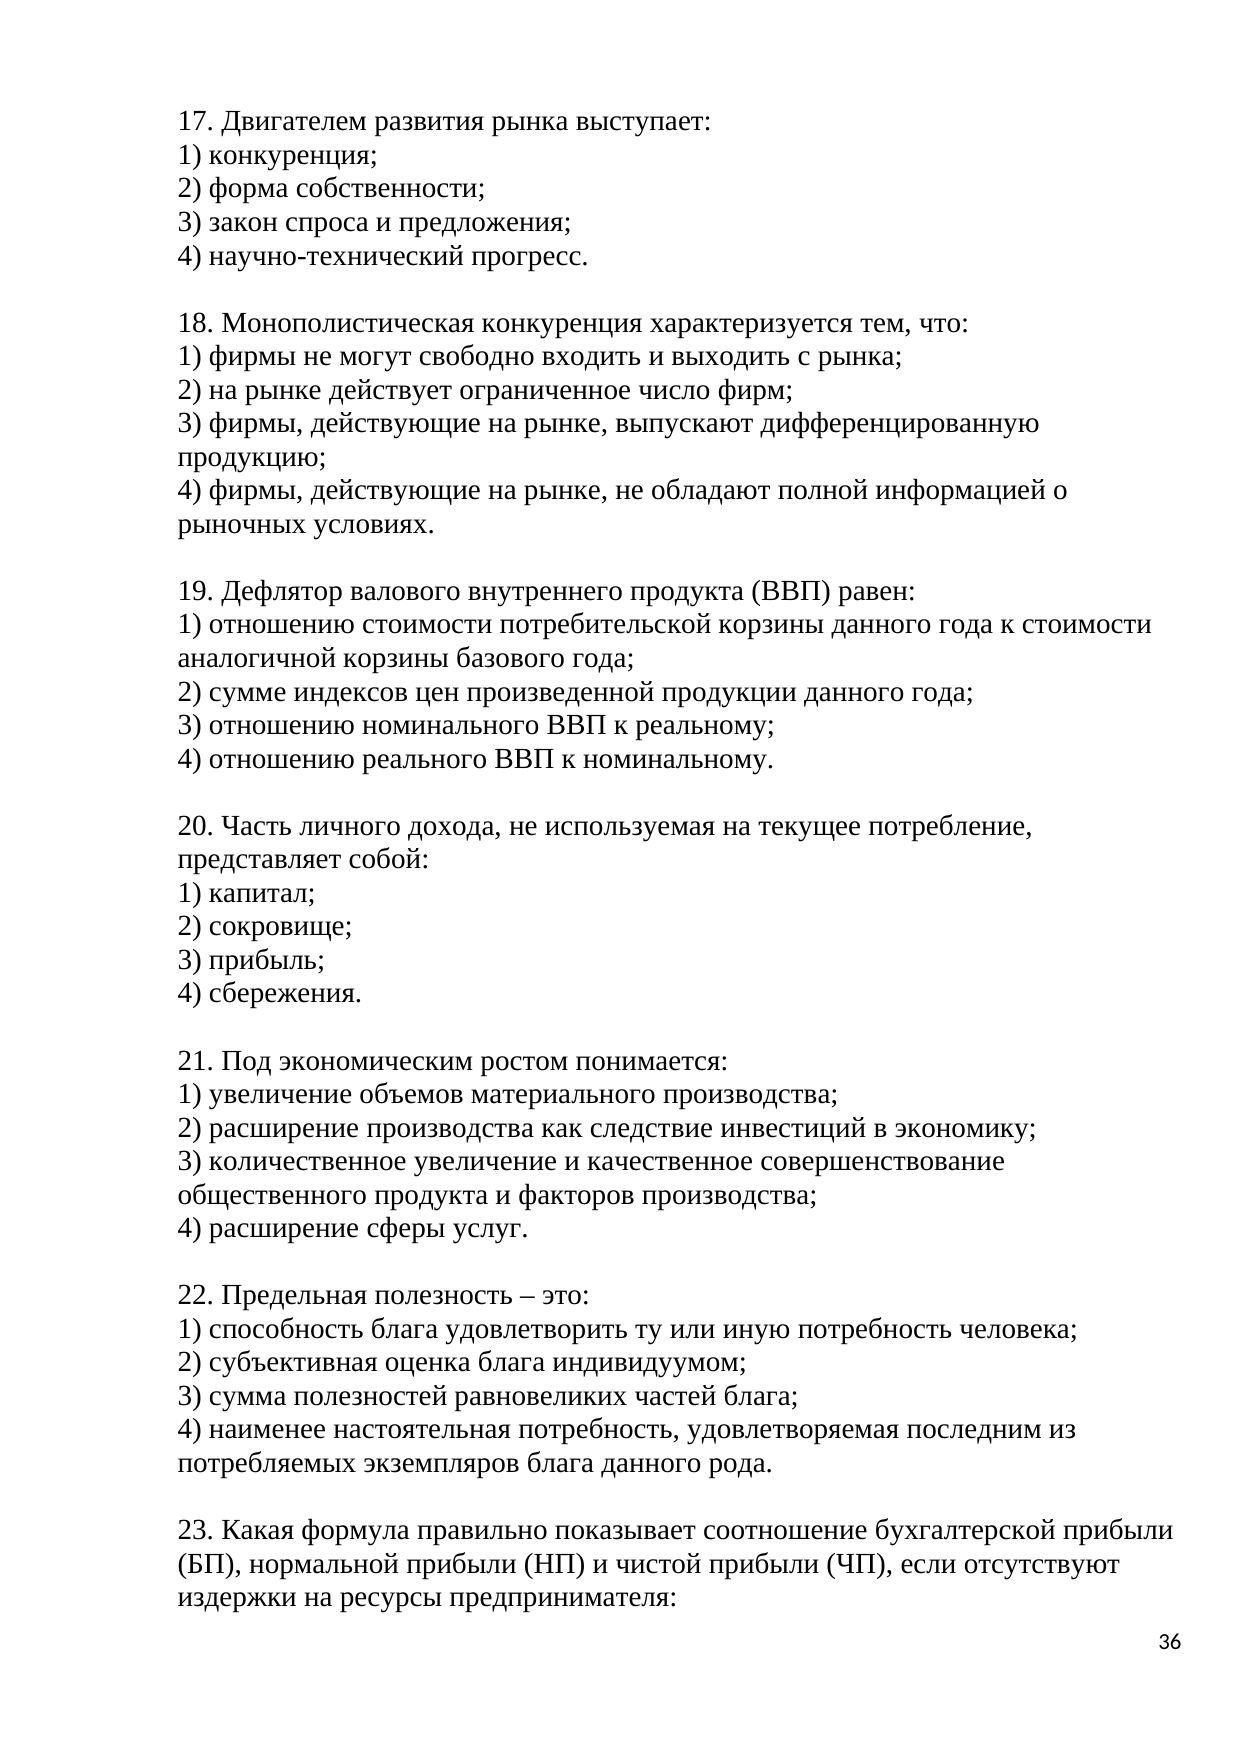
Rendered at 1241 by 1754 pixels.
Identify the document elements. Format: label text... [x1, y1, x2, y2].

text 1) фирмы не могут свободно входить и выходить с рынка; [177, 338, 1181, 372]
text 4) наименее настоятельная потребность, удовлетворяемая последним из потребляемых экземпляров блага данного рода. [177, 1412, 1181, 1479]
text 4) научно-технический прогресс. [177, 238, 1181, 271]
text 3) закон спроса и предложения; [177, 204, 1181, 238]
text 2) субъективная оценка блага индивидуумом; [177, 1344, 1181, 1378]
text 2) на рынке действует ограниченное число фирм; [177, 372, 1181, 405]
text 4) отношению реального ВВП к номинальному. [177, 741, 1181, 774]
text 21. Под экономическим ростом понимается: [177, 1043, 1181, 1076]
text 2) расширение производства как следствие инвестиций в экономику; [177, 1110, 1181, 1143]
text 19. Дефлятор валового внутреннего продукта (ВВП) равен: [177, 573, 1181, 607]
text 22. Предельная полезность – это: [177, 1277, 1181, 1311]
text 2) форма собственности; [177, 171, 1181, 204]
text 2) сокровище; [177, 908, 1181, 942]
text 1) капитал; [177, 875, 1181, 908]
text 2) сумме индексов цен произведенной продукции данного года; [177, 674, 1181, 707]
text 3) сумма полезностей равновеликих частей блага; [177, 1378, 1181, 1412]
text 4) расширение сферы услуг. [177, 1210, 1181, 1244]
text 18. Монополистическая конкуренция характеризуется тем, что: [177, 305, 1181, 338]
text 1) конкуренция; [177, 137, 1181, 171]
text 17. Двигателем развития рынка выступает: [177, 103, 1181, 137]
text 23. Какая формула правильно показывает соотношение бухгалтерской прибыли (БП), нормальной прибыли (НП) и чистой прибыли (ЧП), если отсутствуют издержки на ресурсы предпринимателя: [177, 1512, 1181, 1613]
text 4) сбережения. [177, 976, 1181, 1009]
text 3) фирмы, действующие на рынке, выпускают дифференцированную продукцию; [177, 405, 1181, 472]
text 3) количественное увеличение и качественное совершенствование общественного продукта и факторов производства; [177, 1143, 1181, 1210]
text 3) отношению номинального ВВП к реальному; [177, 707, 1181, 741]
text 1) увеличение объемов материального производства; [177, 1076, 1181, 1110]
text 1) способность блага удовлетворить ту или иную потребность человека; [177, 1311, 1181, 1344]
text 3) прибыль; [177, 942, 1181, 976]
text 20. Часть личного дохода, не используемая на текущее потребление, представляет собой: [177, 808, 1181, 875]
text 1) отношению стоимости потребительской корзины данного года к стоимости аналогичной корзины базового года; [177, 607, 1181, 674]
text 4) фирмы, действующие на рынке, не обладают полной информацией о рыночных условиях. [177, 472, 1181, 539]
